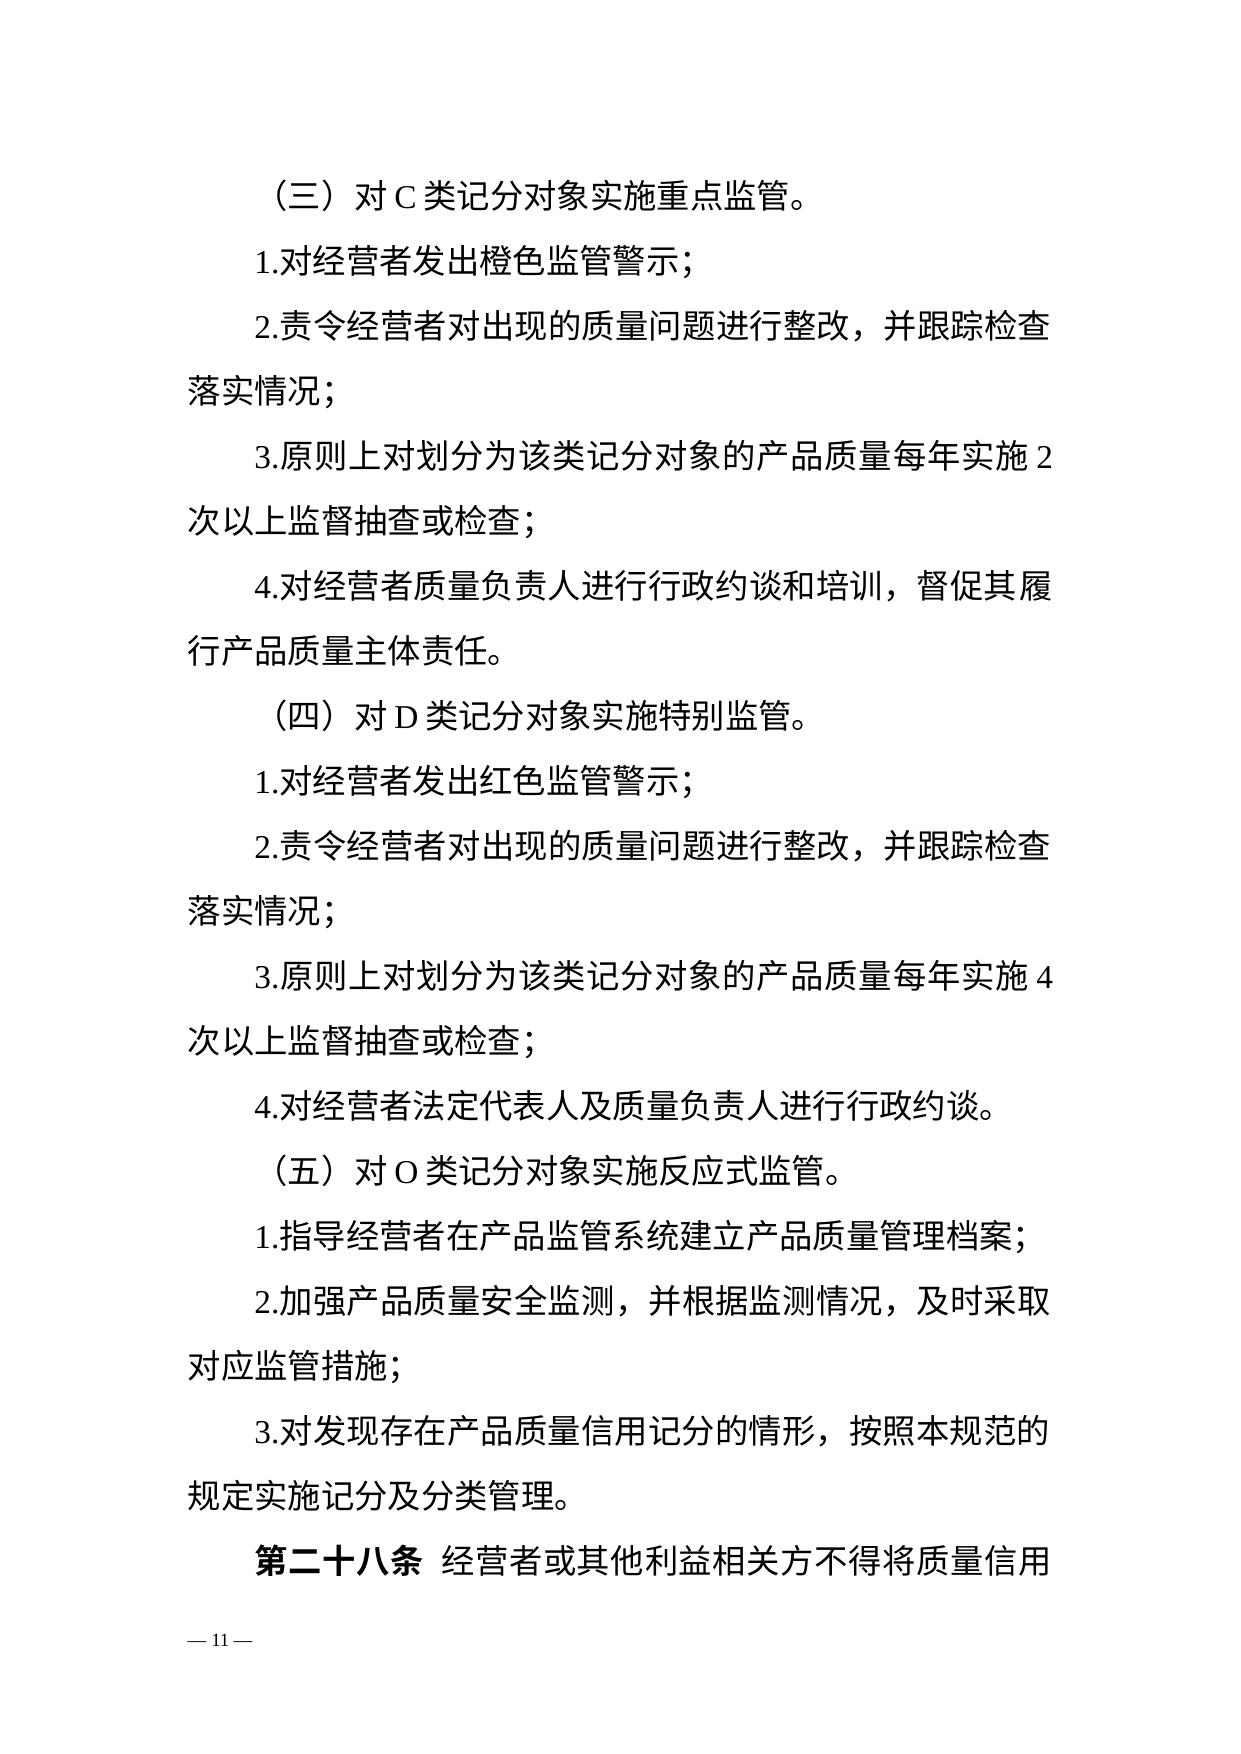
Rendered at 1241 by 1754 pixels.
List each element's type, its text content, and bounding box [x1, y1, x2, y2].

text 1.对经营者发出橙色监管警示； [187, 227, 1053, 292]
text 2.责令经营者对出现的质量问题进行整改，并跟踪检查落实情况； [187, 292, 1053, 422]
text 3.对发现存在产品质量信用记分的情形，按照本规范的规定实施记分及分类管理。 [187, 1397, 1053, 1527]
text 2.责令经营者对出现的质量问题进行整改，并跟踪检查落实情况； [187, 812, 1053, 942]
text （三）对C类记分对象实施重点监管。 [187, 162, 1053, 227]
text 3.原则上对划分为该类记分对象的产品质量每年实施2次以上监督抽查或检查； [187, 422, 1053, 552]
text 4.对经营者法定代表人及质量负责人进行行政约谈。 [187, 1072, 1053, 1137]
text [187, 1527, 1053, 1592]
text 3.原则上对划分为该类记分对象的产品质量每年实施4次以上监督抽查或检查； [187, 942, 1053, 1072]
text 1.对经营者发出红色监管警示； [187, 747, 1053, 812]
text 4.对经营者质量负责人进行行政约谈和培训，督促其履行产品质量主体责任。 [187, 552, 1053, 682]
text 2.加强产品质量安全监测，并根据监测情况，及时采取对应监管措施； [187, 1267, 1053, 1397]
text （五）对O类记分对象实施反应式监管。 [187, 1137, 1053, 1202]
text （四）对D类记分对象实施特别监管。 [187, 682, 1053, 747]
text 1.指导经营者在产品监管系统建立产品质量管理档案； [187, 1202, 1053, 1267]
